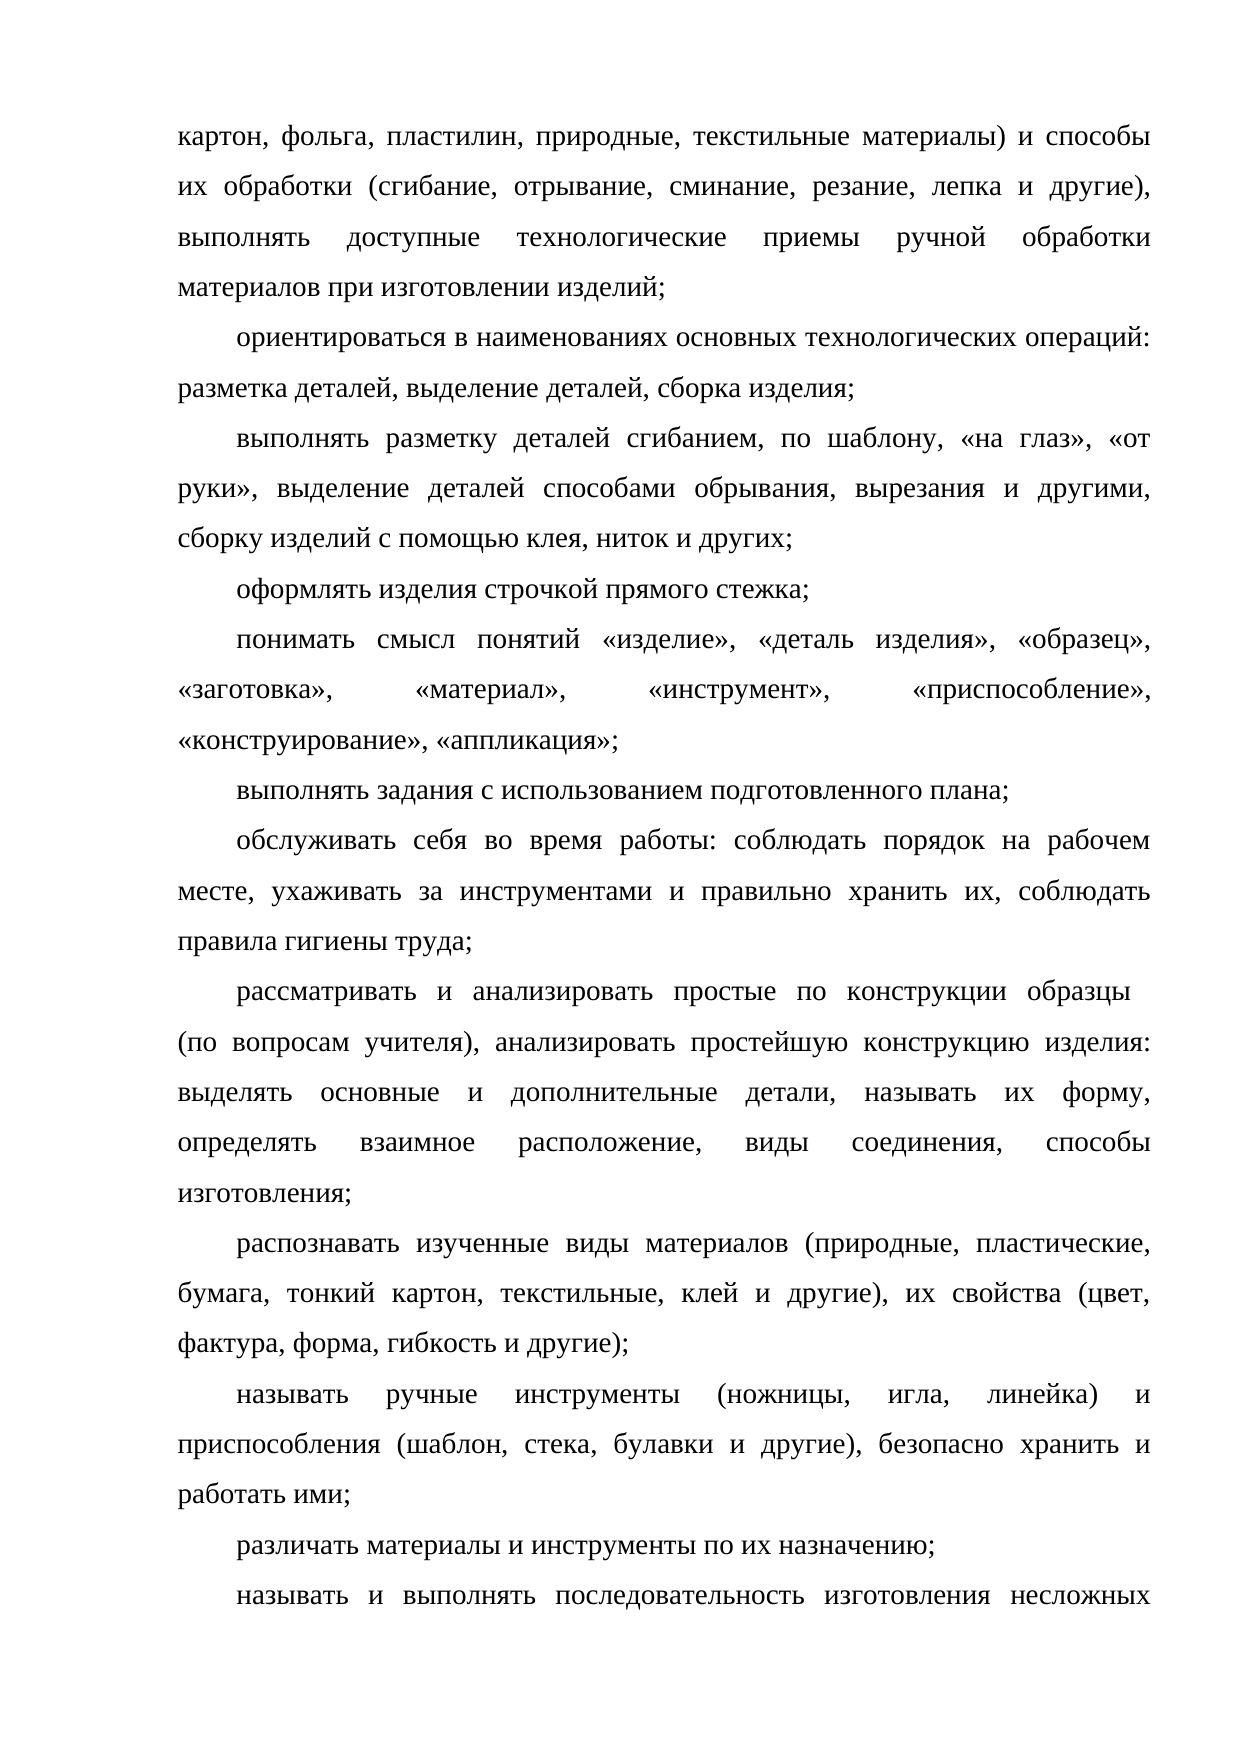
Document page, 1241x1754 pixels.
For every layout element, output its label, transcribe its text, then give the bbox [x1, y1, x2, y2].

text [177, 1577, 1152, 1611]
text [177, 118, 1152, 303]
text называть ручные инструменты (ножницы, игла, линейка) и приспособления (шаблон, стека, булавки и другие), безопасно хранить и работать ими; [177, 1376, 1152, 1510]
text рассматривать и анализировать простые по конструкции образцы (по вопросам учителя), анализировать простейшую конструкцию изделия: выделять основные и дополнительные детали, называть их форму, определять взаимное расположение, виды соединения, способы изготовления; [177, 973, 1152, 1208]
text выполнять задания с использованием подготовленного плана; [177, 772, 1152, 806]
text обслуживать себя во время работы: соблюдать порядок на рабочем месте, ухаживать за инструментами и правильно хранить их, соблюдать правила гигиены труда; [177, 822, 1152, 957]
text ориентироваться в наименованиях основных технологических операций: разметка деталей, выделение деталей, сборка изделия; [177, 319, 1152, 403]
text понимать смысл понятий «изделие», «деталь изделия», «образец», «заготовка», «материал», «инструмент», «приспособление», «конструирование», «аппликация»; [177, 621, 1152, 755]
text оформлять изделия строчкой прямого стежка; [177, 571, 1152, 604]
text выполнять разметку деталей сгибанием, по шаблону, «на глаз», «от руки», выделение деталей способами обрывания, вырезания и другими, сборку изделий с помощью клея, ниток и других; [177, 420, 1152, 554]
text различать материалы и инструменты по их назначению; [177, 1527, 1152, 1560]
text распознавать изученные виды материалов (природные, пластические, бумага, тонкий картон, текстильные, клей и другие), их свойства (цвет, фактура, форма, гибкость и другие); [177, 1225, 1152, 1359]
